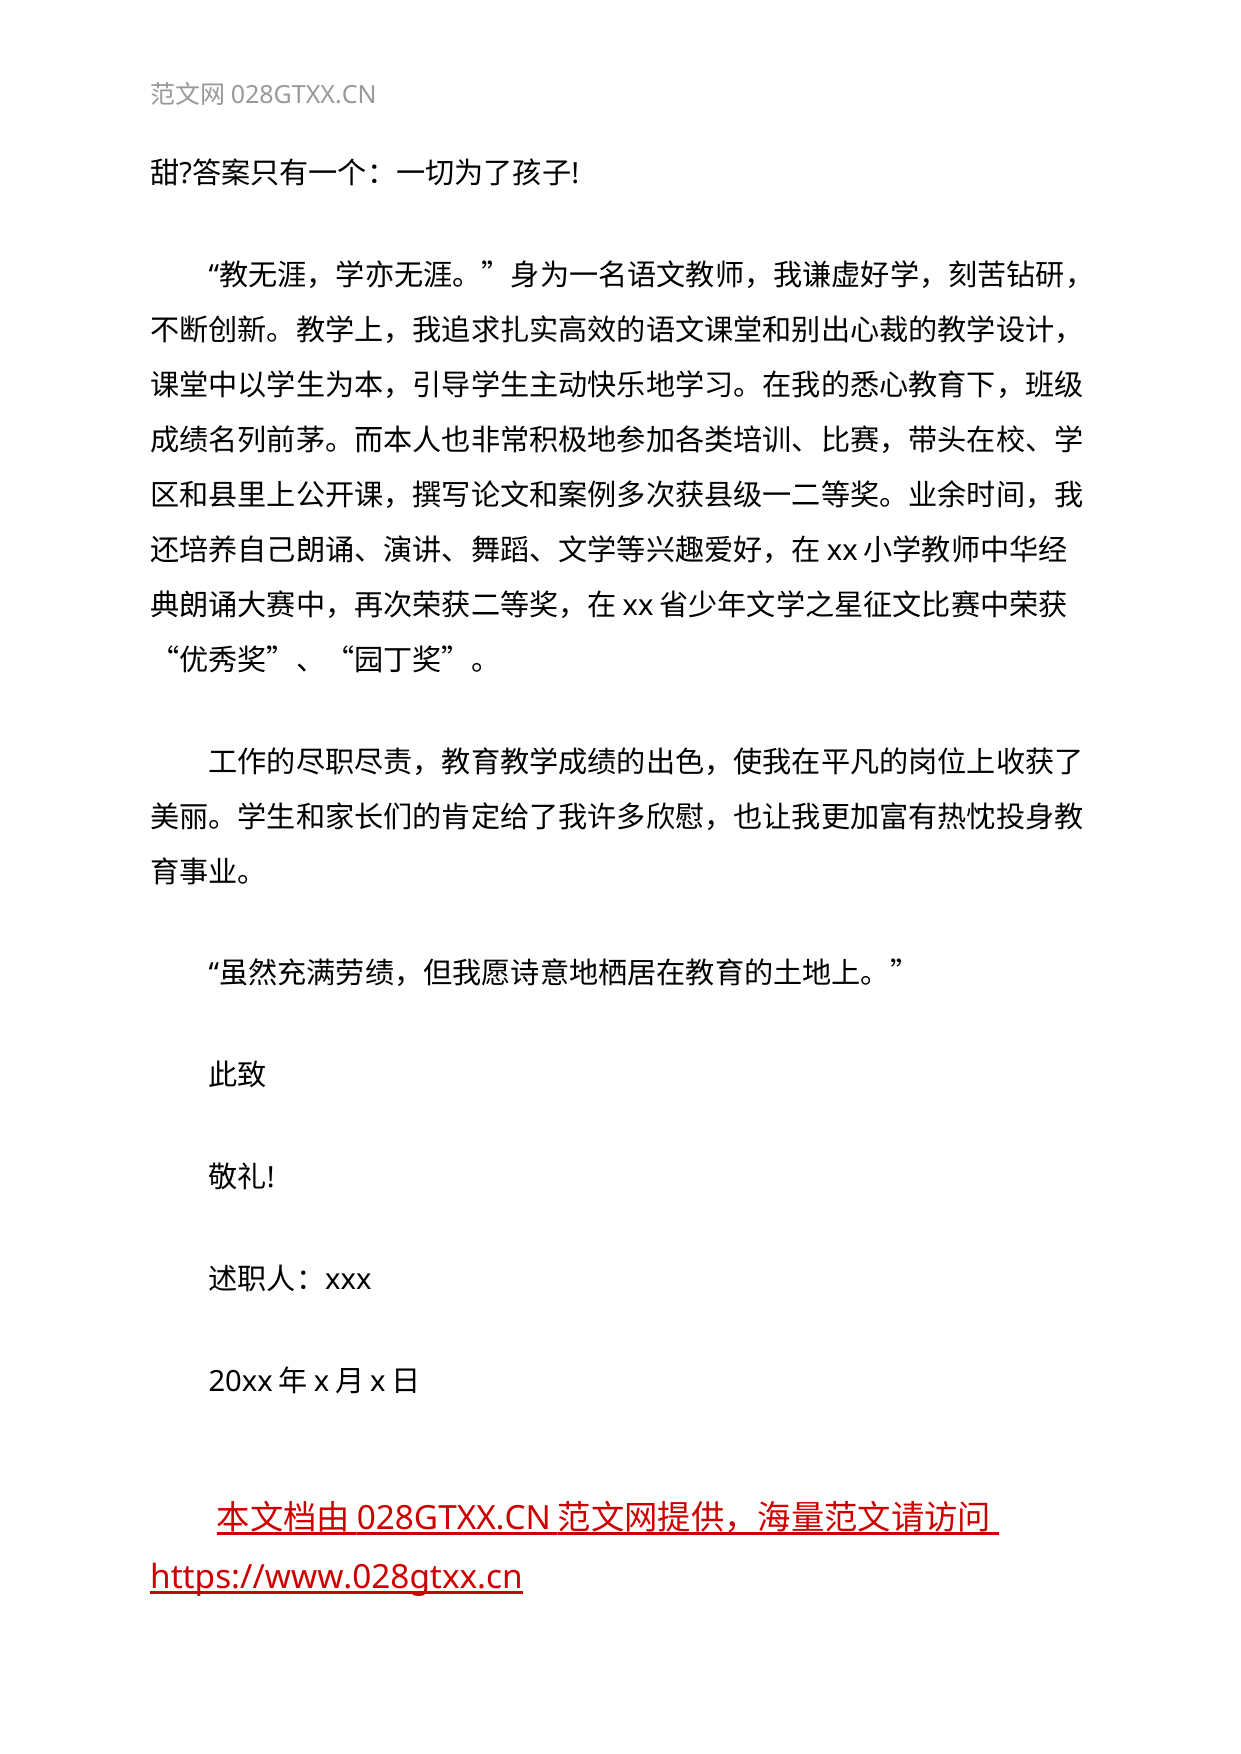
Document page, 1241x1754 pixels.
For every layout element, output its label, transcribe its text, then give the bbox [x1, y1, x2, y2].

text 此致 [150, 1052, 1090, 1094]
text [150, 150, 1090, 192]
text 本文档由028GTXX.CN范文网提供，海量范文请访问 https://www.028gtxx.cn [150, 1491, 1090, 1598]
text “教无涯，学亦无涯。”身为一名语文教师，我谦虚好学，刻苦钻研，不断创新。教学上，我追求扎实高效的语文课堂和别出心裁的教学设计，课堂中以学生为本，引导学生主动快乐地学习。在我的悉心教育下，班级成绩名列前茅。而本人也非常积极地参加各类培训、比赛，带头在校、学区和县里上公开课，撰写论文和案例多次获县级一二等奖。业余时间，我还培养自己朗诵、演讲、舞蹈、文学等兴趣爱好，在xx小学教师中华经典朗诵大赛中，再次荣获二等奖，在xx省少年文学之星征文比赛中荣获“优秀奖”、“园丁奖”。 [150, 252, 1090, 679]
text 20xx年x月x日 [150, 1358, 1090, 1400]
text 述职人：xxx [150, 1256, 1090, 1298]
text “虽然充满劳绩，但我愿诗意地栖居在教育的土地上。” [150, 950, 1090, 992]
text 敬礼! [150, 1154, 1090, 1196]
text 工作的尽职尽责，教育教学成绩的出色，使我在平凡的岗位上收获了美丽。学生和家长们的肯定给了我许多欣慰，也让我更加富有热忱投身教育事业。 [150, 738, 1090, 890]
